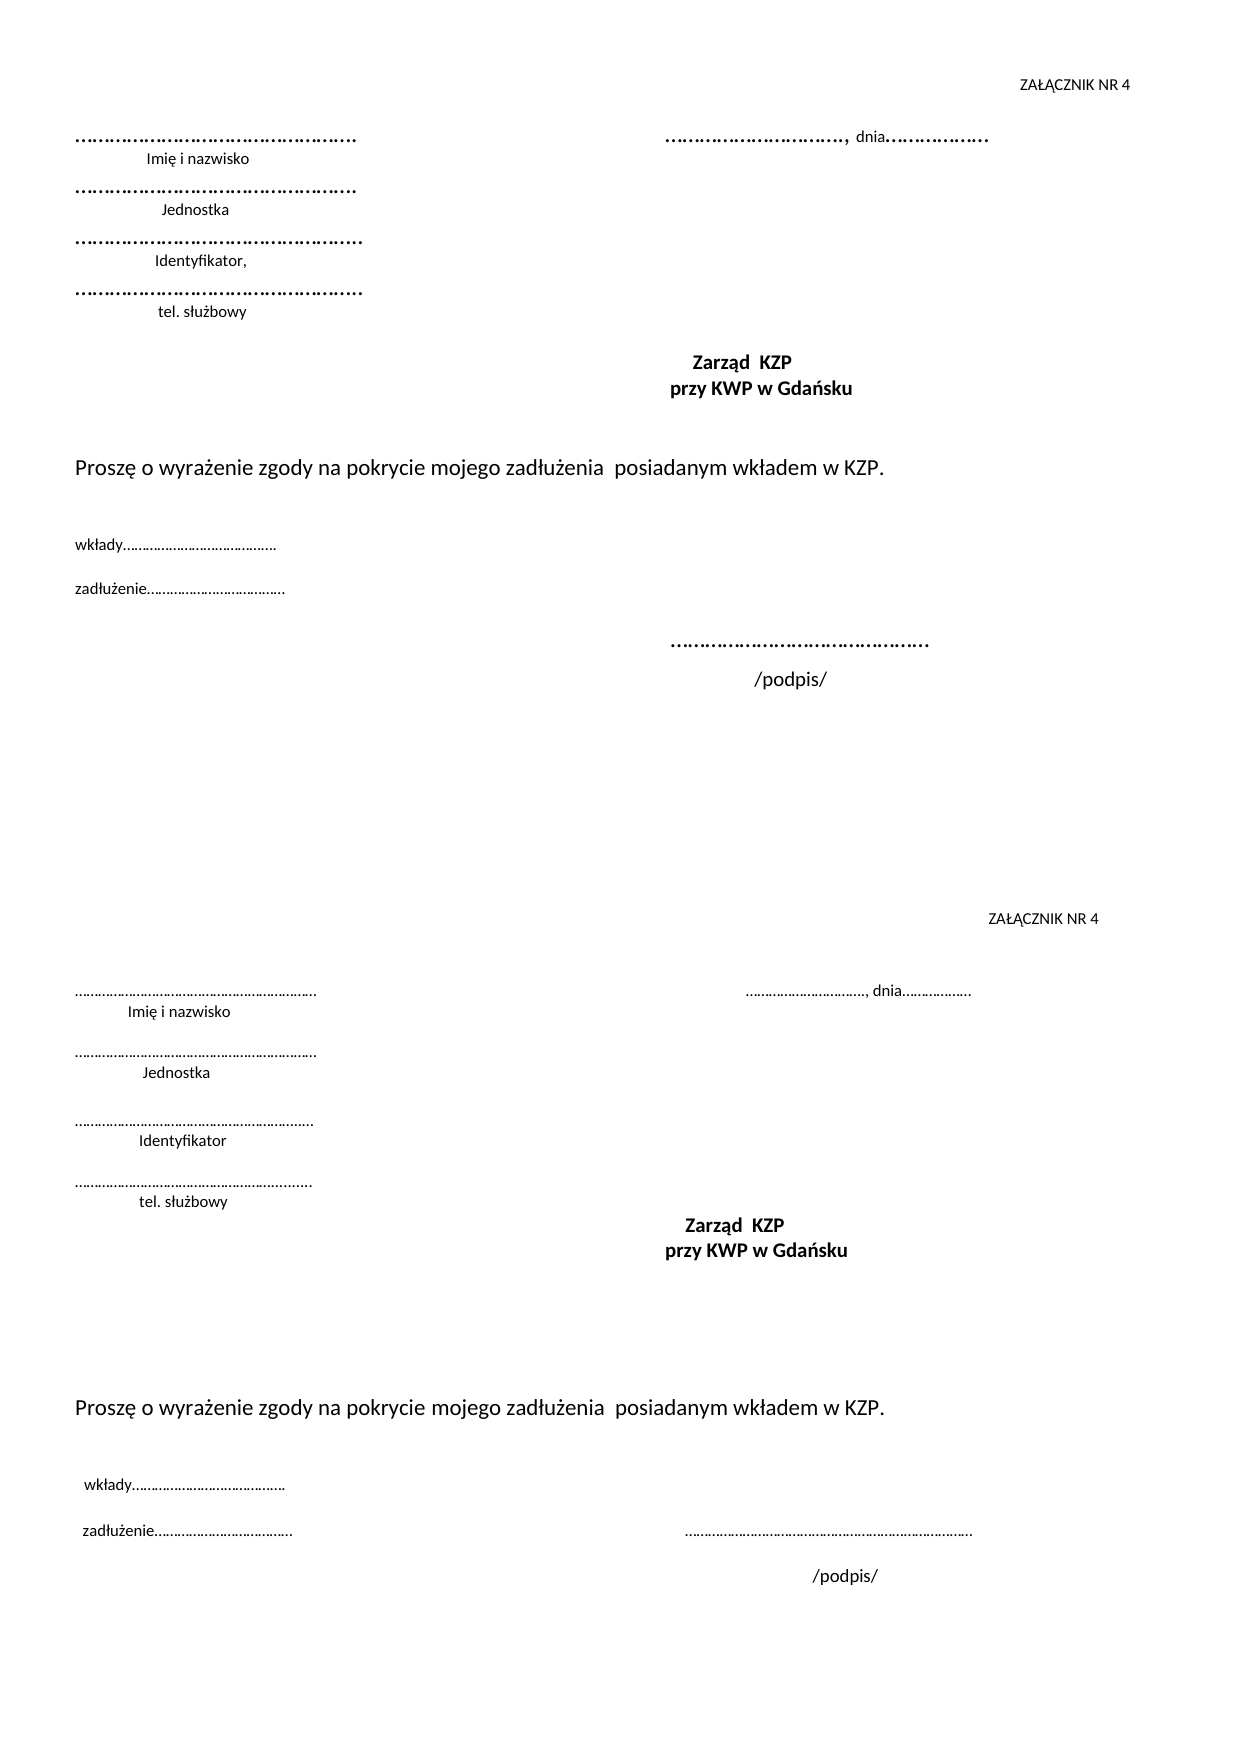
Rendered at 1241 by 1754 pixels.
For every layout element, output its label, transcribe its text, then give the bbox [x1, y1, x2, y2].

text …………………………………………. [75, 169, 1165, 199]
text ……………………………………………………… [75, 1042, 1165, 1062]
text /podpis/ [75, 666, 1165, 691]
text ……………………………………… [75, 623, 1165, 653]
text przy KWP w Gdańsku [75, 1237, 1165, 1263]
text zadłużenie……………………………… ………………………………………………………………… [75, 1520, 1165, 1540]
text wkłady…………………………………. [75, 534, 1165, 555]
text tel. służbowy [75, 301, 1165, 321]
text przy KWP w Gdańsku [75, 375, 1165, 400]
text Jednostka [75, 1062, 1165, 1082]
text ……………………………………………………… …………………………., dnia……………… [75, 981, 1165, 1001]
text …………………………………………. …………………………., dnia……………… [75, 118, 1165, 149]
text ………………………………………….. [75, 220, 1165, 250]
text ZAŁĄCZNIK NR 4 [75, 908, 1165, 928]
text wkłady…………………………………. [16, 1474, 1165, 1494]
text Proszę o wyrażenie zgody na pokrycie mojego zadłużenia posiadanym wkładem w KZP. [60, 453, 1165, 481]
text /podpis/ [75, 1564, 1165, 1587]
text zadłużenie……………………………… [75, 578, 1165, 599]
text tel. służbowy [75, 1191, 1165, 1212]
text Identyfikator [75, 1131, 1165, 1151]
text Imię i nazwisko [75, 1001, 1165, 1021]
text Imię i nazwisko [75, 149, 1165, 169]
text …………………………………………….......... [75, 1171, 1165, 1191]
text …………………………………………………..… [75, 1110, 1165, 1131]
text Zarząd KZP [75, 349, 1165, 375]
text Proszę o wyrażenie zgody na pokrycie mojego zadłużenia posiadanym wkładem w KZP. [60, 1393, 1165, 1421]
text Identyfikator, [75, 250, 1165, 271]
text ………………………………………….. [75, 271, 1165, 301]
text Jednostka [75, 199, 1165, 220]
text Zarząd KZP [75, 1212, 1165, 1237]
